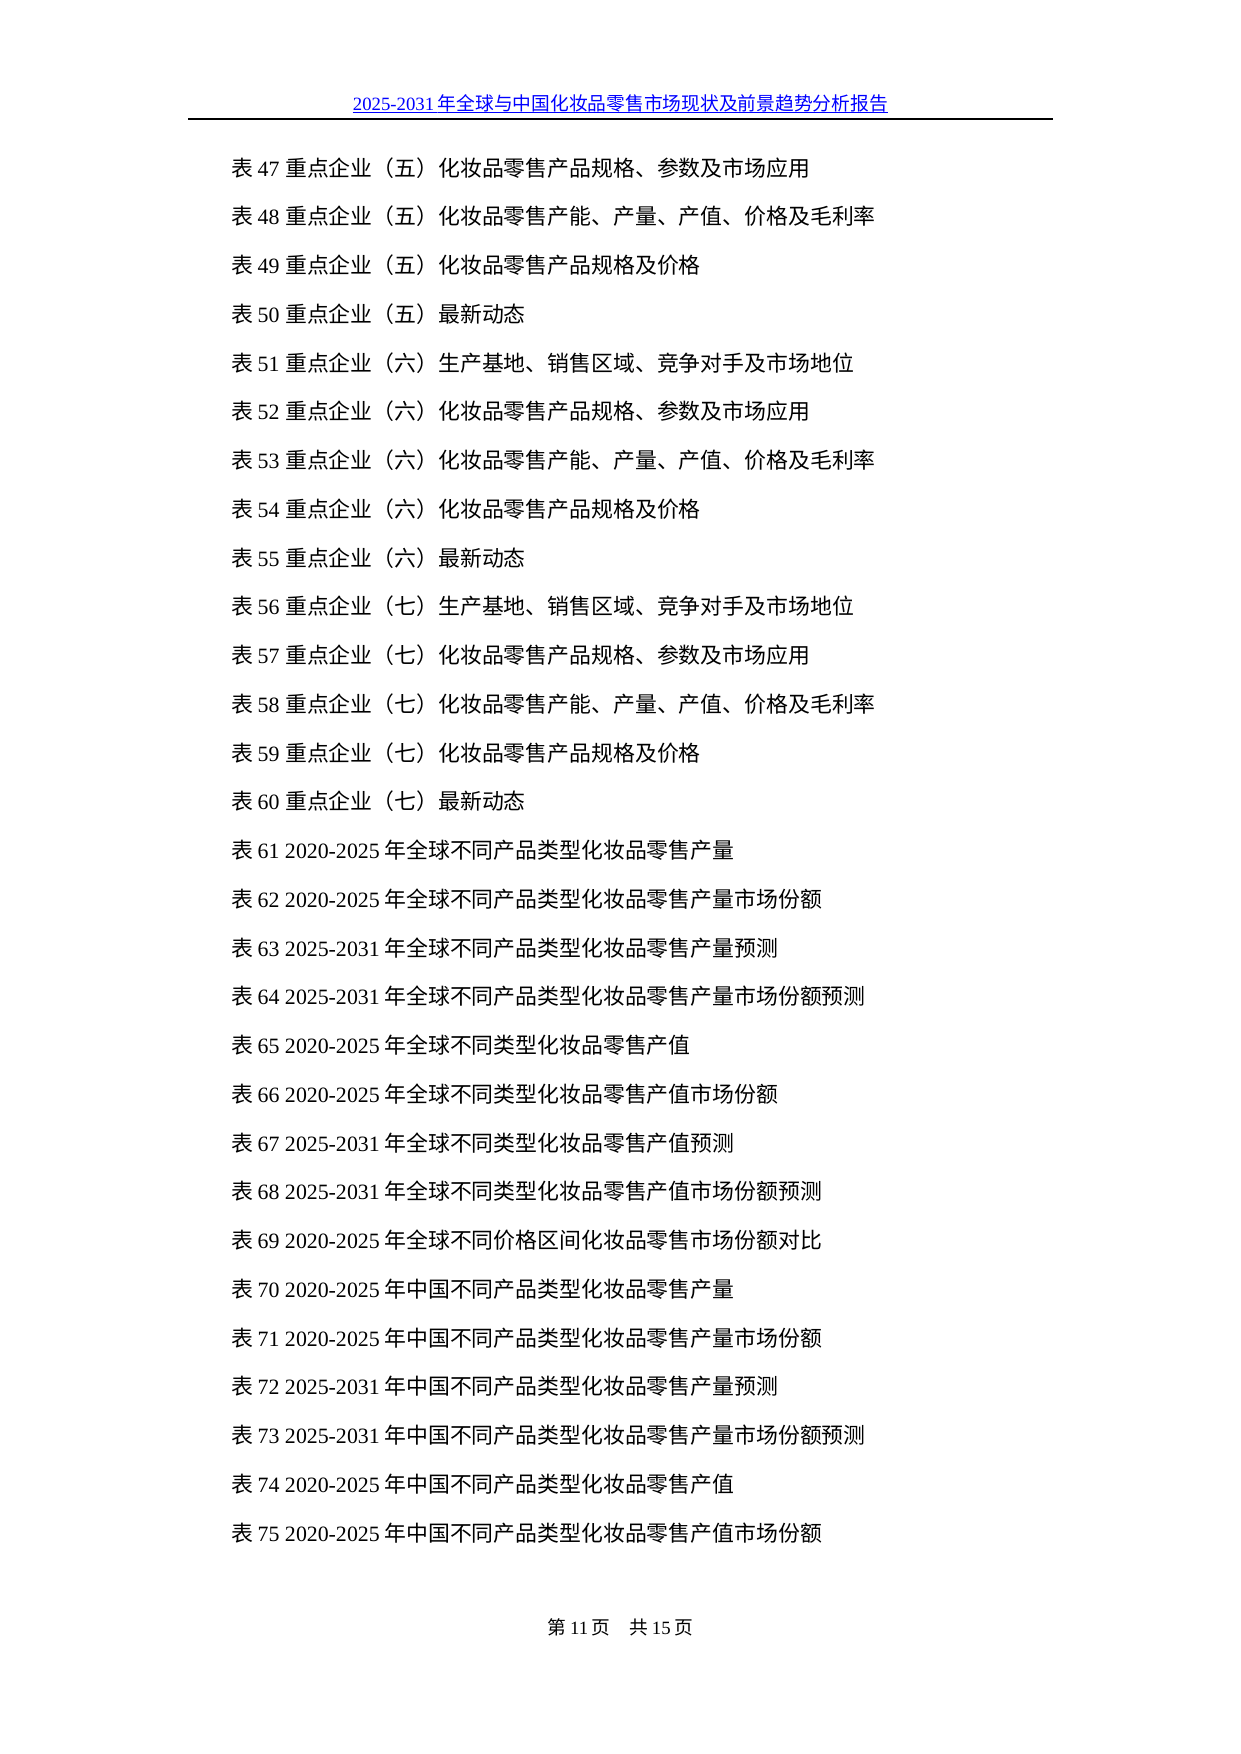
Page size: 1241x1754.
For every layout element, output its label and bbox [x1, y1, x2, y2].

text [187, 150, 1053, 1548]
